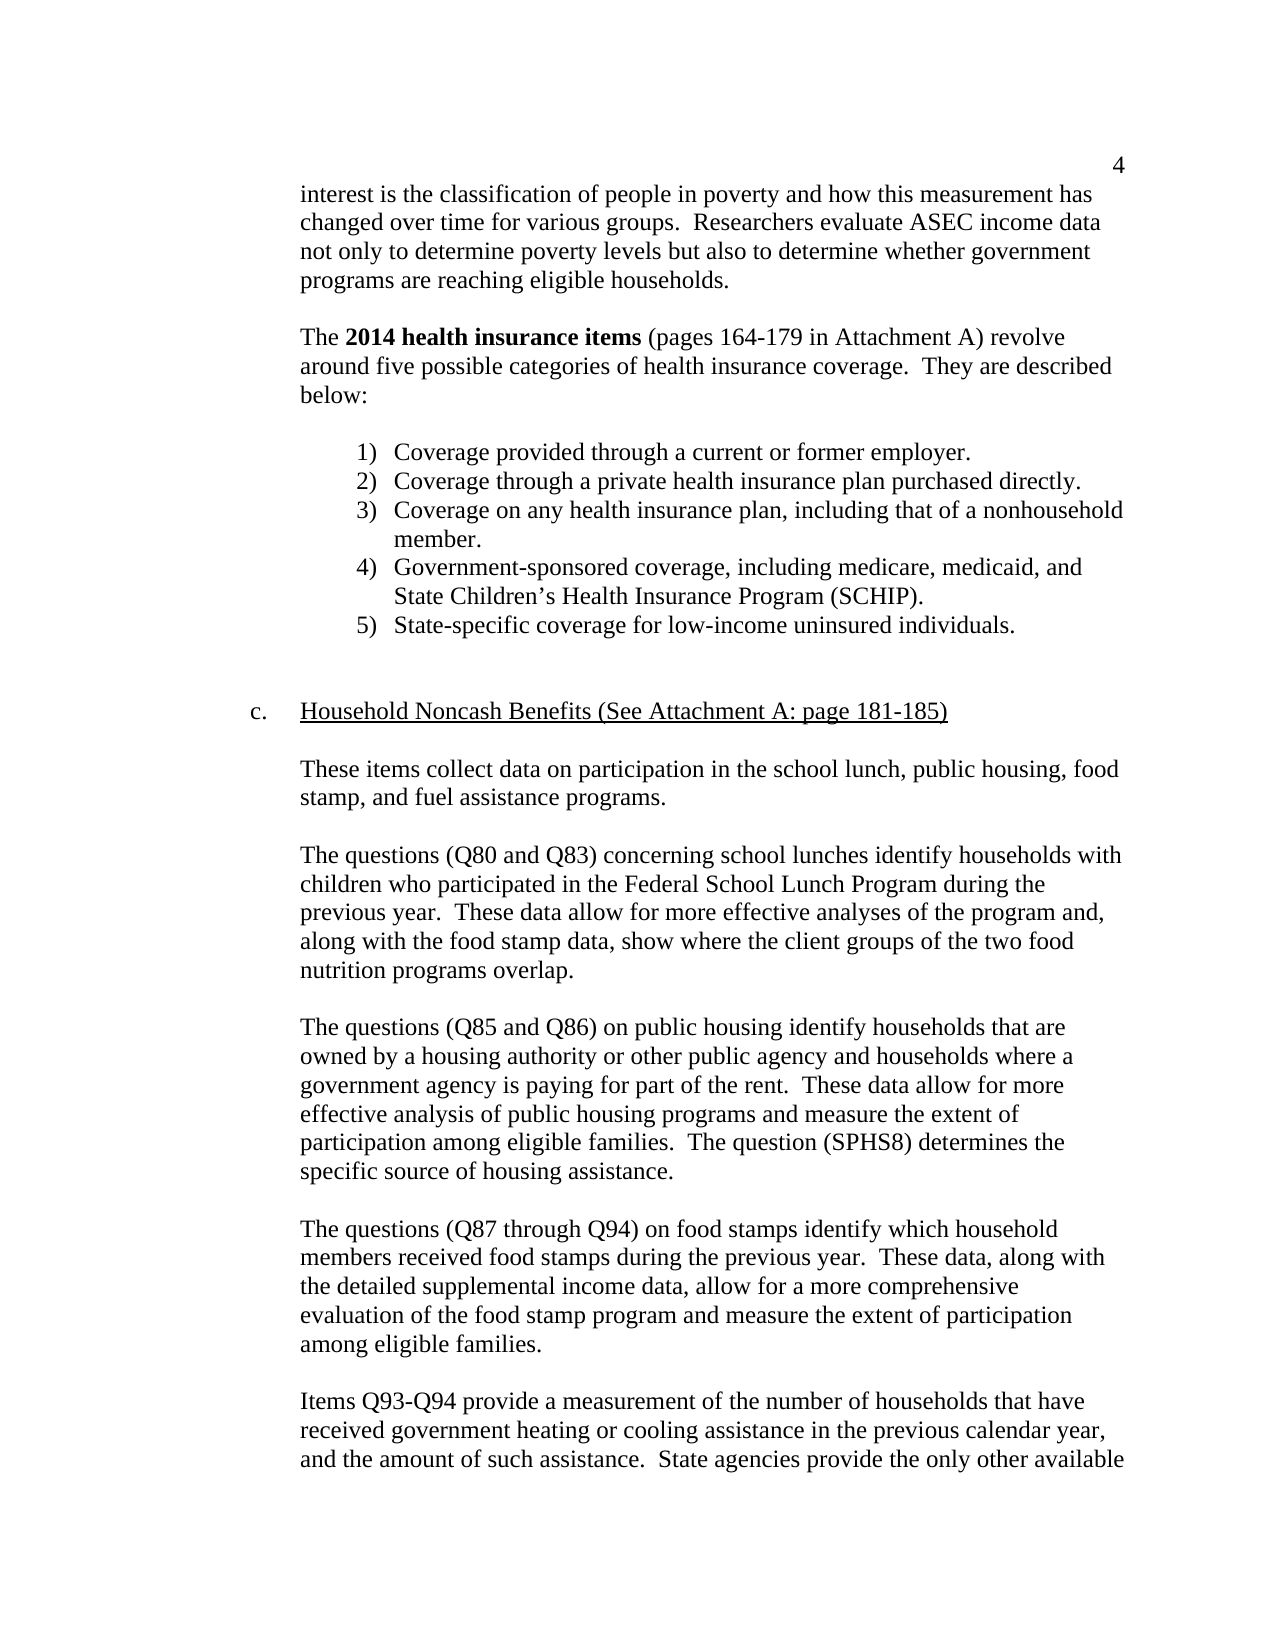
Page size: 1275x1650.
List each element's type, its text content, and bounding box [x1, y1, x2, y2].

list Coverage provided through a current or former employer. [356, 437, 1125, 466]
list Coverage on any health insurance plan, including that of a nonhousehold member. [356, 495, 1125, 552]
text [300, 150, 1125, 294]
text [300, 1386, 1125, 1472]
text The questions (Q85 and Q86) on public housing identify households that are owned by a housing authority or other public agency and households where a government agency is paying for part of the rent. These data allow for more effective analysis of public housing programs and measure the extent of participation among eligible families. The question (SPHS8) determines the specific source of housing assistance. [300, 1012, 1125, 1185]
list Government-sponsored coverage, including medicare, medicaid, and State Children’s Health Insurance Program (SCHIP). [356, 552, 1125, 610]
list Coverage through a private health insurance plan purchased directly. [356, 466, 1125, 495]
text These items collect data on participation in the school lunch, public housing, food stamp, and fuel assistance programs. [300, 754, 1125, 811]
list State-specific coverage for low-income uninsured individuals. [356, 610, 1125, 639]
text The 2014 health insurance items (pages 164-179 in Attachment A) revolve around five possible categories of health insurance coverage. They are described below: [300, 322, 1125, 409]
text c. Household Noncash Benefits (See Attachment A: page 181-185) [250, 696, 1125, 725]
text The questions (Q87 through Q94) on food stamps identify which household members received food stamps during the previous year. These data, along with the detailed supplemental income data, allow for a more comprehensive evaluation of the food stamp program and measure the extent of participation among eligible families. [150, 1214, 1125, 1357]
text The questions (Q80 and Q83) concerning school lunches identify households with children who participated in the Federal School Lunch Program during the previous year. These data allow for more effective analyses of the program and, along with the food stamp data, show where the client groups of the two food nutrition programs overlap. [300, 840, 1125, 984]
